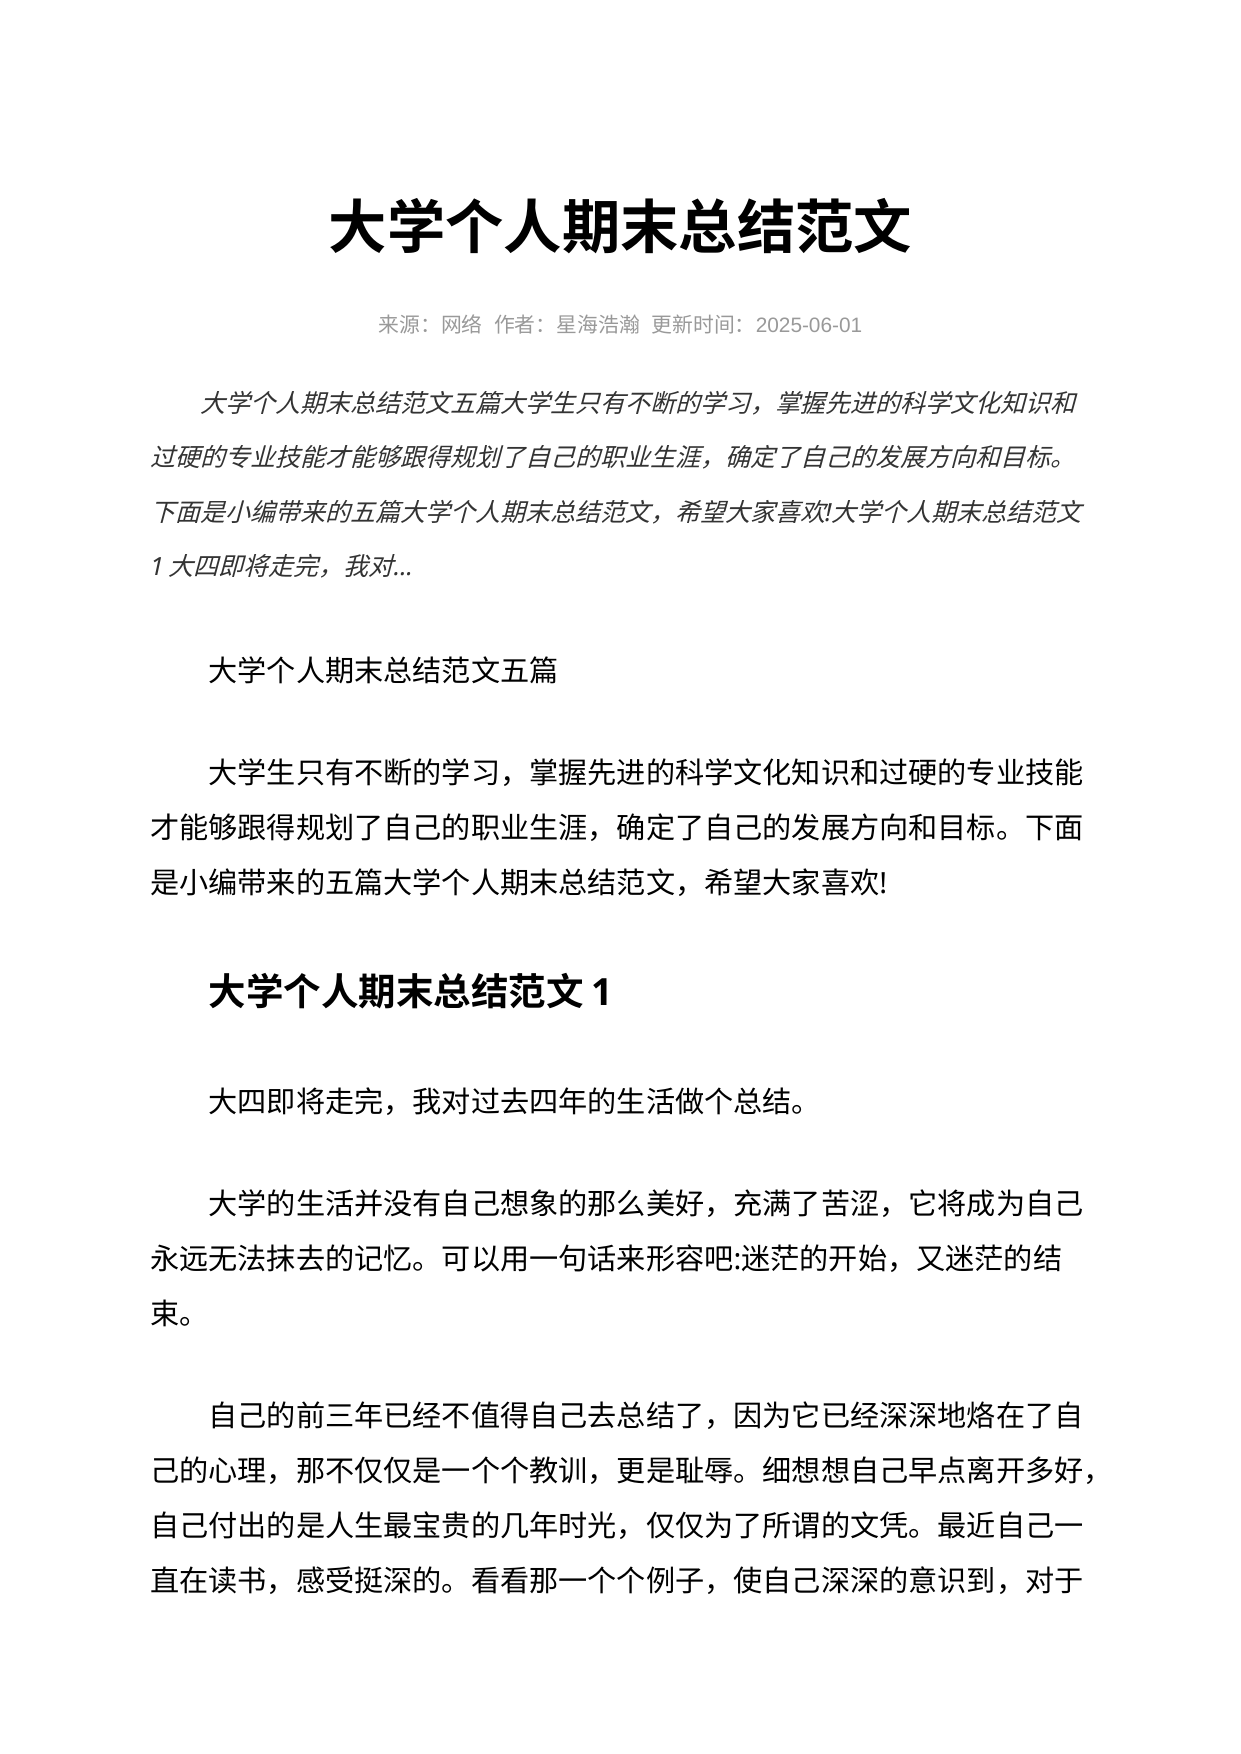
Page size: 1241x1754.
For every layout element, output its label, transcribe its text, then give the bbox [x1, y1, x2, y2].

text 来源：网络 作者：星海浩瀚 更新时间：2025-06-01 [150, 313, 1090, 337]
text 大学个人期末总结范文五篇大学生只有不断的学习，掌握先进的科学文化知识和过硬的专业技能才能够跟得规划了自己的职业生涯，确定了自己的发展方向和目标。下面是小编带来的五篇大学个人期末总结范文，希望大家喜欢!大学个人期末总结范文1大四即将走完，我对... [150, 383, 1090, 583]
subtitle 大学个人期末总结范文 [150, 181, 1090, 266]
text 大学生只有不断的学习，掌握先进的科学文化知识和过硬的专业技能才能够跟得规划了自己的职业生涯，确定了自己的发展方向和目标。下面是小编带来的五篇大学个人期末总结范文，希望大家喜欢! [150, 749, 1090, 902]
text 大学个人期末总结范文1 [150, 961, 1090, 1016]
text 大学的生活并没有自己想象的那么美好，充满了苦涩，它将成为自己永远无法抹去的记忆。可以用一句话来形容吧:迷茫的开始，又迷茫的结束。 [150, 1181, 1090, 1333]
text 大学个人期末总结范文五篇 [150, 648, 1090, 690]
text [150, 1392, 1090, 1599]
text 大四即将走完，我对过去四年的生活做个总结。 [150, 1079, 1090, 1121]
